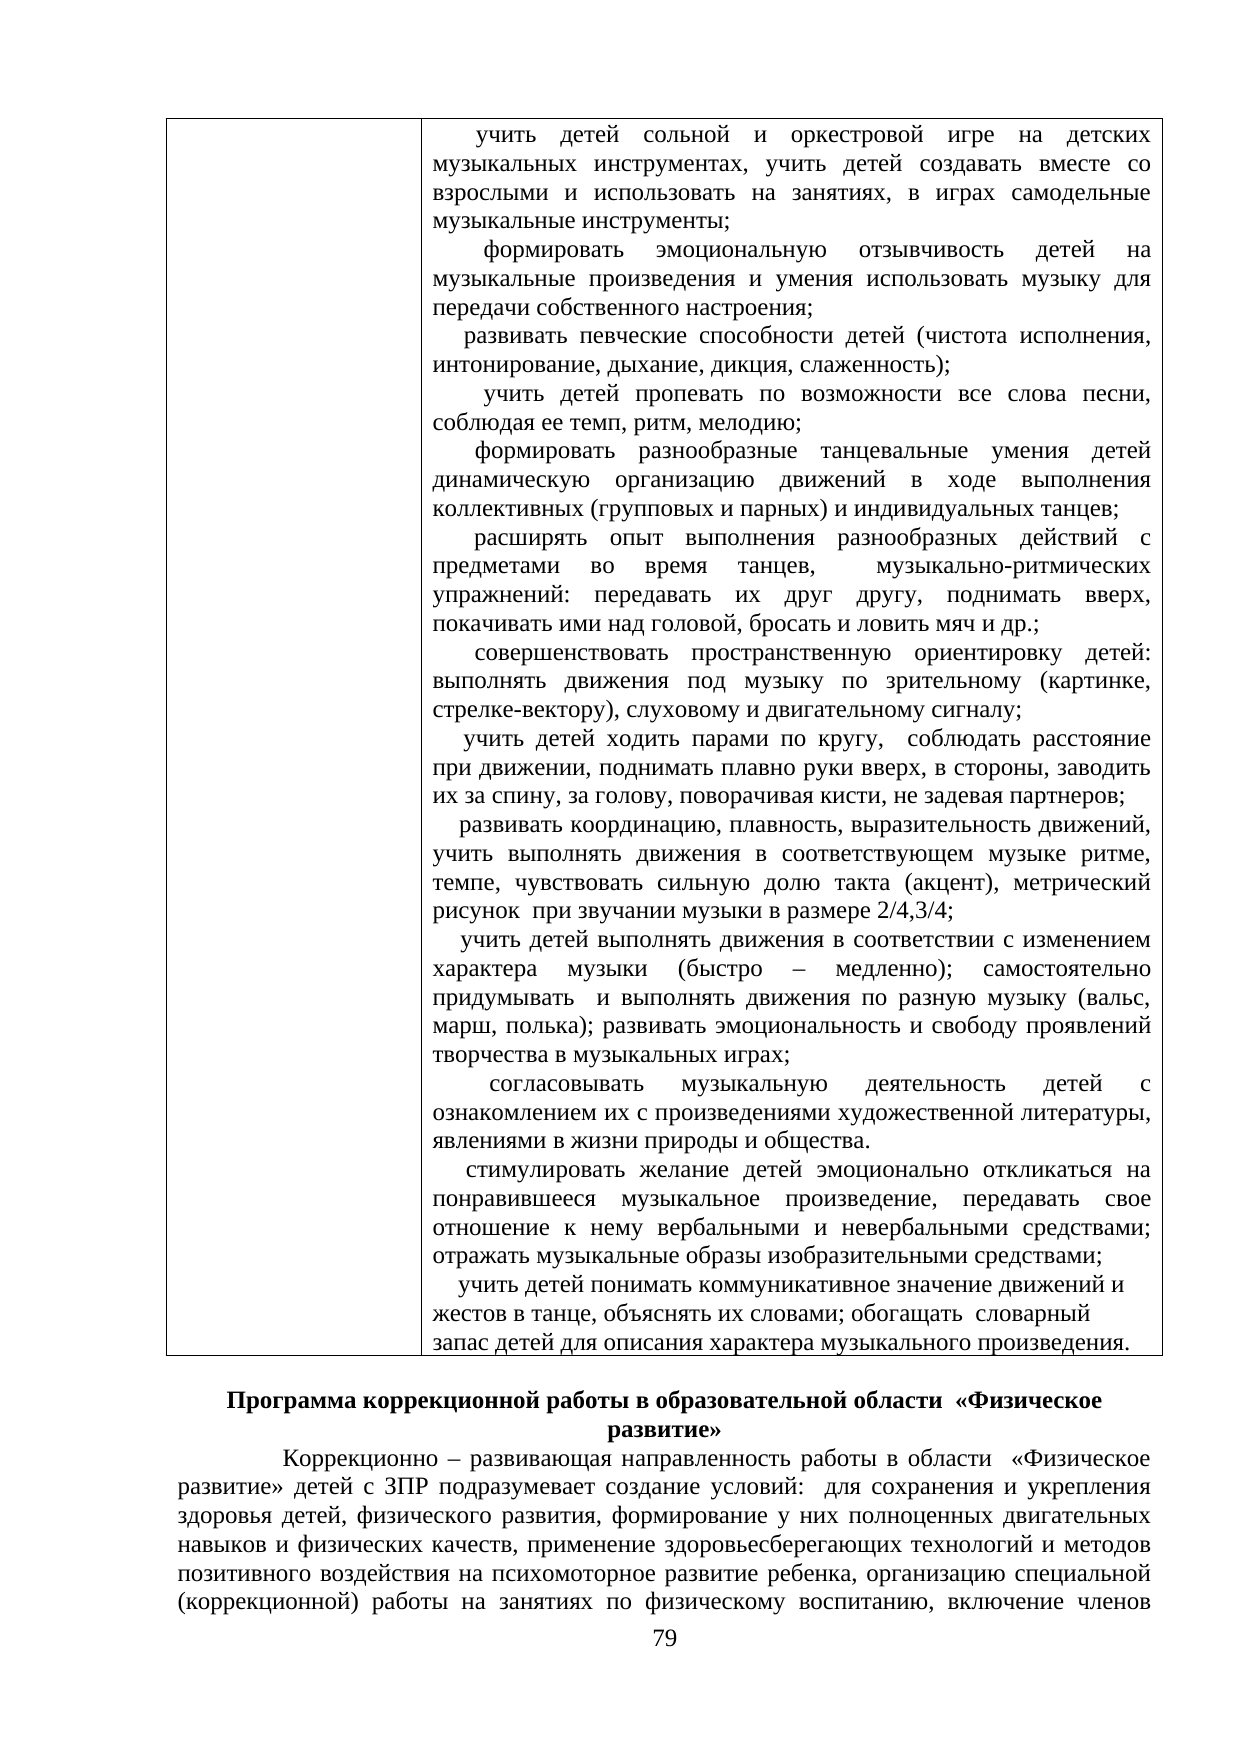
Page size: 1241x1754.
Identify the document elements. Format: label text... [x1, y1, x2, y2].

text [177, 1443, 1152, 1615]
text Программа коррекционной работы в образовательной области «Физическое развитие» [177, 1385, 1152, 1443]
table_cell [167, 119, 421, 1355]
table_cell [422, 119, 1162, 1355]
